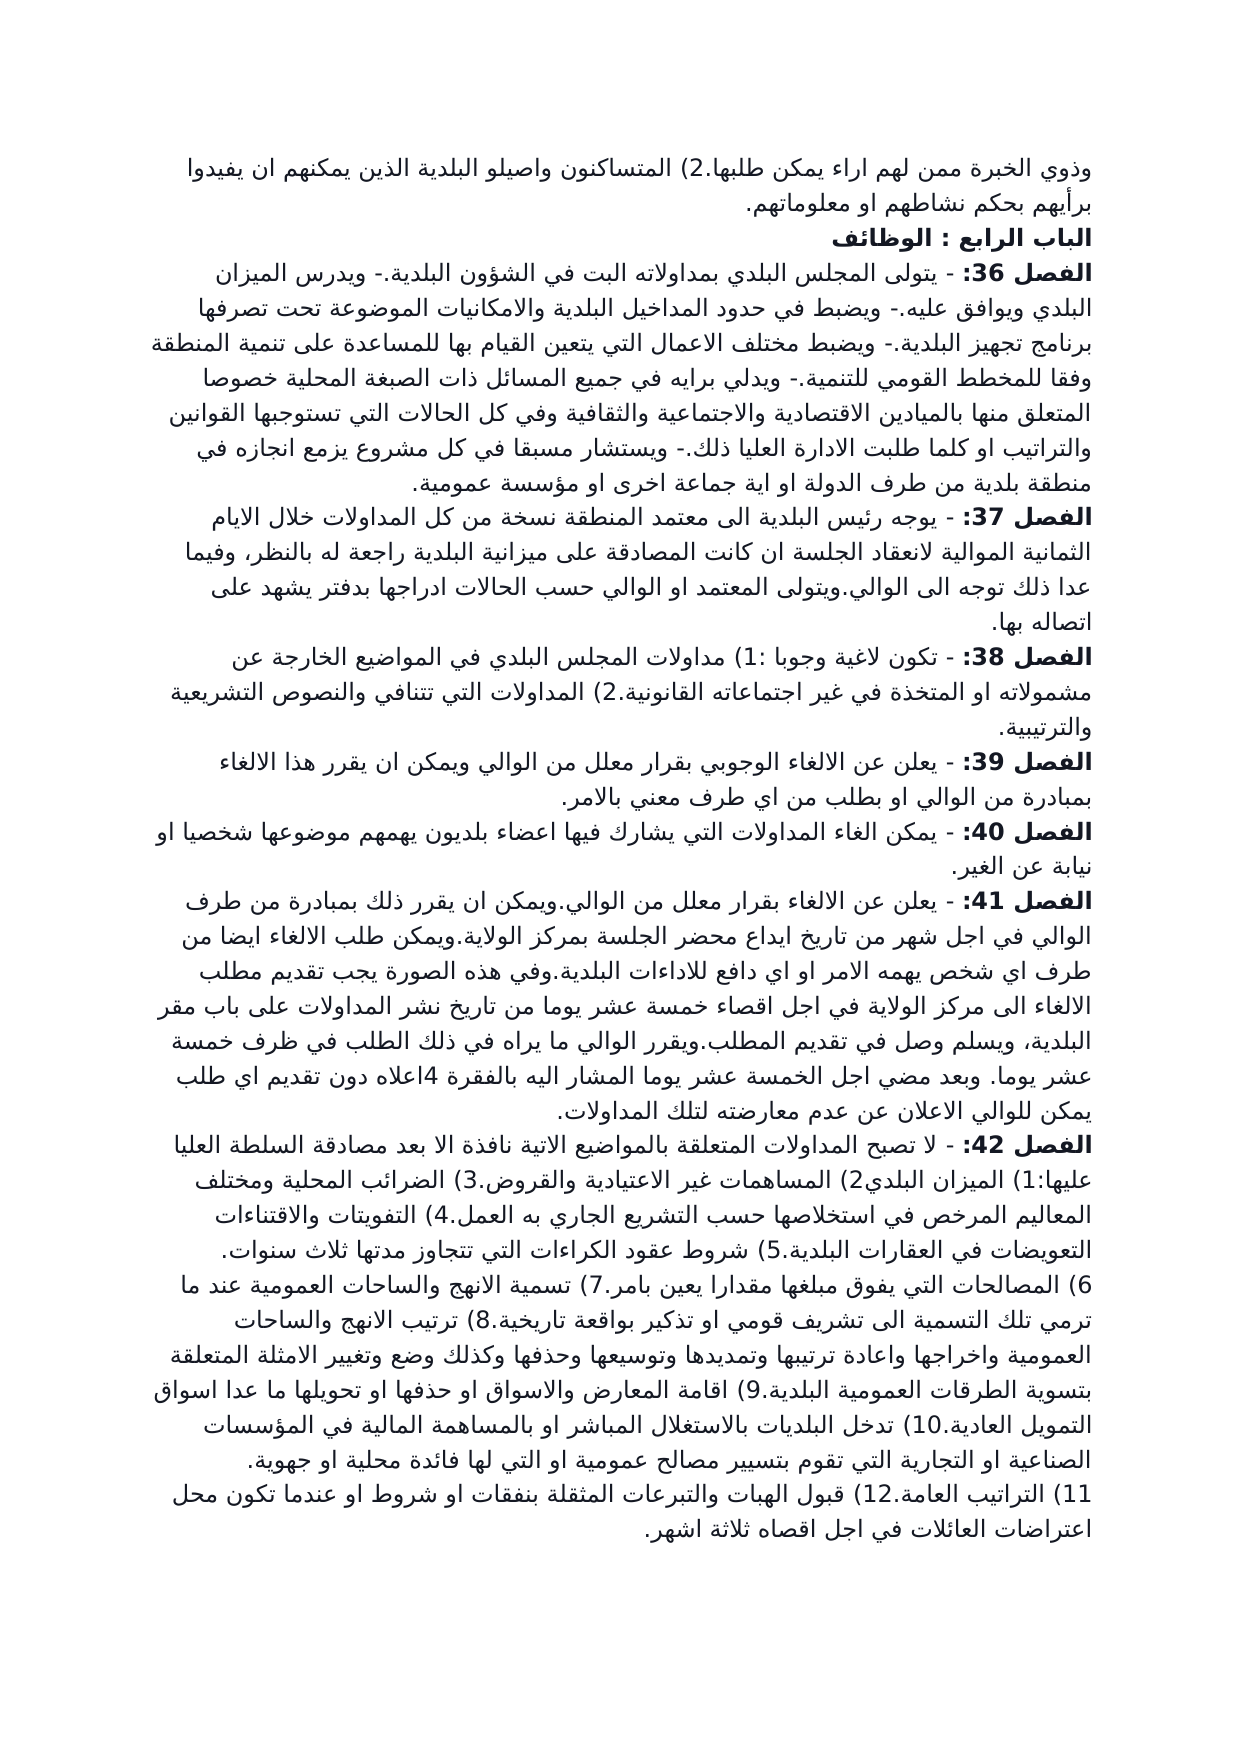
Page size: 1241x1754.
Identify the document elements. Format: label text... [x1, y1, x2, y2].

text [148, 148, 1093, 217]
text الفصل 42: - لا تصبح المداولات المتعلقة بالمواضيع الاتية نافذة الا بعد مصادقة السلطة العليا عليها:1) الميزان البلدي2) المساهمات غير الاعتيادية والقروض.3) الضرائب المحلية ومختلف المعاليم المرخص في استخلاصها حسب التشريع الجاري به العمل.4) التفويتات والاقتناءات التعويضات في العقارات البلدية.5) شروط عقود الكراءات التي تتجاوز مدتها ثلاث سنوات.6) المصالحات التي يفوق مبلغها مقدارا يعين بامر.7) تسمية الانهج والساحات العمومية عند ما ترمي تلك التسمية الى تشريف قومي او تذكير بواقعة تاريخية.8) ترتيب الانهج والساحات العمومية واخراجها واعادة ترتيبها وتمديدها وتوسيعها وحذفها وكذلك وضع وتغيير الامثلة المتعلقة بتسوية الطرقات العمومية البلدية.9) اقامة المعارض والاسواق او حذفها او تحويلها ما عدا اسواق التمويل العادية.10) تدخل البلديات بالاستغلال المباشر او بالمساهمة المالية في المؤسسات الصناعية او التجارية التي تقوم بتسيير مصالح عمومية او التي لها فائدة محلية او جهوية.11) التراتيب العامة.12) قبول الهبات والتبرعات المثقلة بنفقات او شروط او عندما تكون محل اعتراضات العائلات في اجل اقصاه ثلاثة اشهر. [148, 1125, 1093, 1543]
text الفصل 38: - تكون لاغية وجوبا :1) مداولات المجلس البلدي في المواضيع الخارجة عن مشمولاته او المتخذة في غير اجتماعاته القانونية.2) المداولات التي تتنافي والنصوص التشريعية والترتيبية. [148, 636, 1093, 741]
text الفصل 39: - يعلن عن الالغاء الوجوبي بقرار معلل من الوالي ويمكن ان يقرر هذا الالغاء بمبادرة من الوالي او بطلب من اي طرف معني بالامر. [148, 741, 1093, 811]
text الفصل 37: - يوجه رئيس البلدية الى معتمد المنطقة نسخة من كل المداولات خلال الايام الثمانية الموالية لانعقاد الجلسة ان كانت المصادقة على ميزانية البلدية راجعة له بالنظر، وفيما عدا ذلك توجه الى الوالي.ويتولى المعتمد او الوالي حسب الحالات ادراجها بدفتر يشهد على اتصاله بها. [148, 497, 1093, 636]
text الباب الرابع : الوظائف [148, 217, 1093, 252]
text الفصل 36: - يتولى المجلس البلدي بمداولاته البت في الشؤون البلدية.- ويدرس الميزان البلدي ويوافق عليه.- ويضبط في حدود المداخيل البلدية والامكانيات الموضوعة تحت تصرفها برنامج تجهيز البلدية.- ويضبط مختلف الاعمال التي يتعين القيام بها للمساعدة على تنمية المنطقة وفقا للمخطط القومي للتنمية.- ويدلي برايه في جميع المسائل ذات الصبغة المحلية خصوصا المتعلق منها بالميادين الاقتصادية والاجتماعية والثقافية وفي كل الحالات التي تستوجبها القوانين والتراتيب او كلما طلبت الادارة العليا ذلك.- ويستشار مسبقا في كل مشروع يزمع انجازه في منطقة بلدية من طرف الدولة او اية جماعة اخرى او مؤسسة عمومية. [148, 252, 1093, 497]
text الفصل 41: - يعلن عن الالغاء بقرار معلل من الوالي.ويمكن ان يقرر ذلك بمبادرة من طرف الوالي في اجل شهر من تاريخ ايداع محضر الجلسة بمركز الولاية.ويمكن طلب الالغاء ايضا من طرف اي شخص يهمه الامر او اي دافع للاداءات البلدية.وفي هذه الصورة يجب تقديم مطلب الالغاء الى مركز الولاية في اجل اقصاء خمسة عشر يوما من تاريخ نشر المداولات على باب مقر البلدية، ويسلم وصل في تقديم المطلب.ويقرر الوالي ما يراه في ذلك الطلب في ظرف خمسة عشر يوما. وبعد مضي اجل الخمسة عشر يوما المشار اليه بالفقرة 4اعلاه دون تقديم اي طلب يمكن للوالي الاعلان عن عدم معارضته لتلك المداولات. [148, 880, 1093, 1125]
text الفصل 40: - يمكن الغاء المداولات التي يشارك فيها اعضاء بلديون يهمهم موضوعها شخصيا او نيابة عن الغير. [148, 811, 1093, 880]
